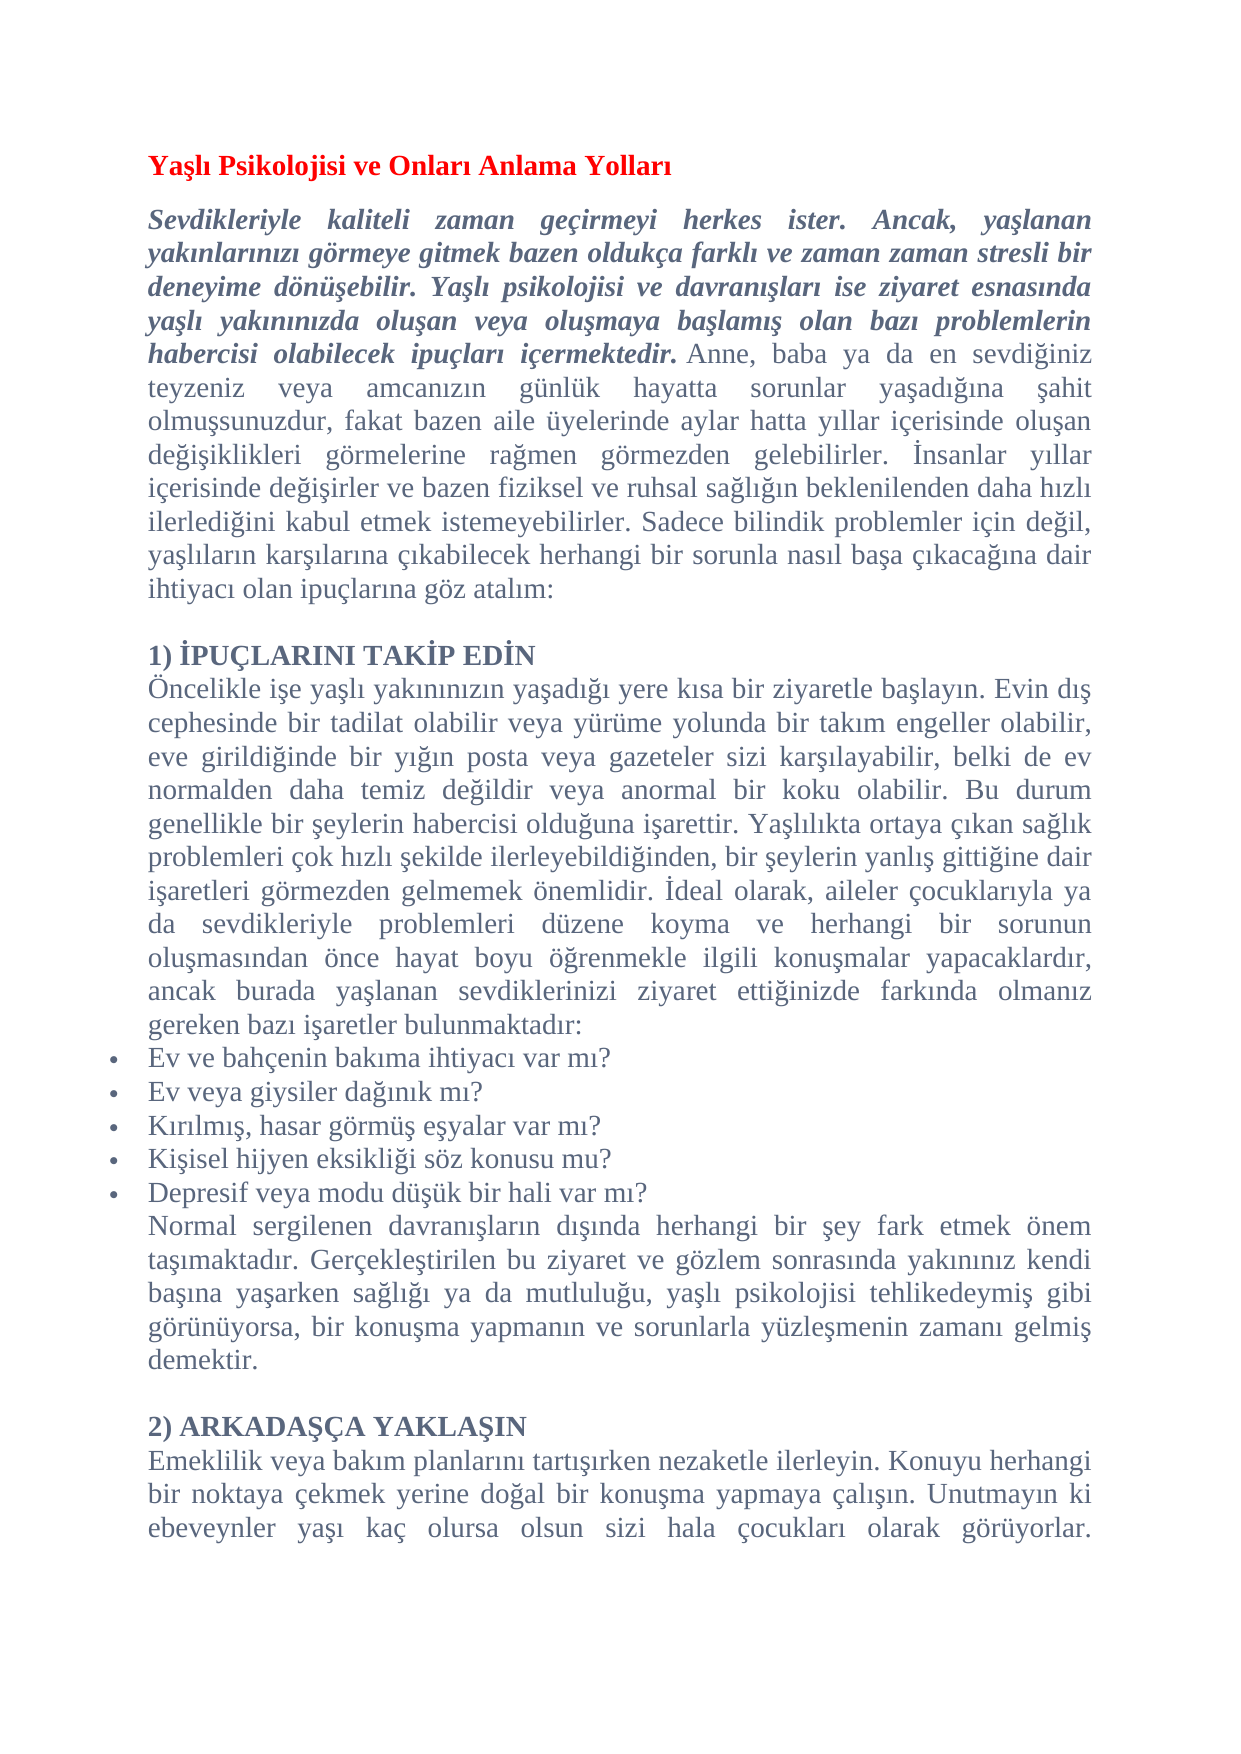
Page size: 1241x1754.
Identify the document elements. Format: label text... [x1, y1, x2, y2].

text Yaşlı Psikolojisi ve Onları Anlama Yolları [148, 148, 1093, 181]
list Depresif veya modu düşük bir hali var mı? [110, 1175, 1093, 1208]
text Sevdikleriyle kaliteli zaman geçirmeyi herkes ister. Ancak, yaşlanan yakınlarınızı görmeye gitmek bazen oldukça farklı ve zaman zaman stresli bir deneyime dönüşebilir. Yaşlı psikolojisi ve davranışları ise ziyaret esnasında yaşlı yakınınızda oluşan veya oluşmaya başlamış olan bazı problemlerin habercisi olabilecek ipuçları içermektedir. Anne, baba ya da en sevdiğiniz teyzeniz veya amcanızın günlük hayatta sorunlar yaşadığına şahit olmuşsunuzdur, fakat bazen aile üyelerinde aylar hatta yıllar içerisinde oluşan değişiklikleri görmelerine rağmen görmezden gelebilirler. İnsanlar yıllar içerisinde değişirler ve bazen fiziksel ve ruhsal sağlığın beklenilenden daha hızlı ilerlediğini kabul etmek istemeyebilirler. Sadece bilindik problemler için değil, yaşlıların karşılarına çıkabilecek herhangi bir sorunla nasıl başa çıkacağına dair ihtiyacı olan ipuçlarına göz atalım: [148, 202, 1093, 604]
text 1) İPUÇLARINI TAKİP EDİN [148, 638, 1093, 672]
list Ev ve bahçenin bakıma ihtiyacı var mı? [110, 1041, 1093, 1074]
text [148, 1443, 1093, 1544]
list Kırılmış, hasar görmüş eşyalar var mı? [110, 1108, 1093, 1141]
text 2) ARKADAŞÇA YAKLAŞIN [148, 1409, 1093, 1443]
text Normal sergilenen davranışların dışında herhangi bir şey fark etmek önem taşımaktadır. Gerçekleştirilen bu ziyaret ve gözlem sonrasında yakınınız kendi başına yaşarken sağlığı ya da mutluluğu, yaşlı psikolojisi tehlikedeymiş gibi görünüyorsa, bir konuşma yapmanın ve sorunlarla yüzleşmenin zamanı gelmiş demektir. [148, 1208, 1093, 1376]
list Ev veya giysiler dağınık mı? [110, 1074, 1093, 1108]
list Kişisel hijyen eksikliği söz konusu mu? [110, 1141, 1093, 1175]
text Öncelikle işe yaşlı yakınınızın yaşadığı yere kısa bir ziyaretle başlayın. Evin dış cephesinde bir tadilat olabilir veya yürüme yolunda bir takım engeller olabilir, eve girildiğinde bir yığın posta veya gazeteler sizi karşılayabilir, belki de ev normalden daha temiz değildir veya anormal bir koku olabilir. Bu durum genellikle bir şeylerin habercisi olduğuna işarettir. Yaşlılıkta ortaya çıkan sağlık problemleri çok hızlı şekilde ilerleyebildiğinden, bir şeylerin yanlış gittiğine dair işaretleri görmezden gelmemek önemlidir. İdeal olarak, aileler çocuklarıyla ya da sevdikleriyle problemleri düzene koyma ve herhangi bir sorunun oluşmasından önce hayat boyu öğrenmekle ilgili konuşmalar yapacaklardır, ancak burada yaşlanan sevdiklerinizi ziyaret ettiğinizde farkında olmanız gereken bazı işaretler bulunmaktadır: [148, 672, 1093, 1041]
